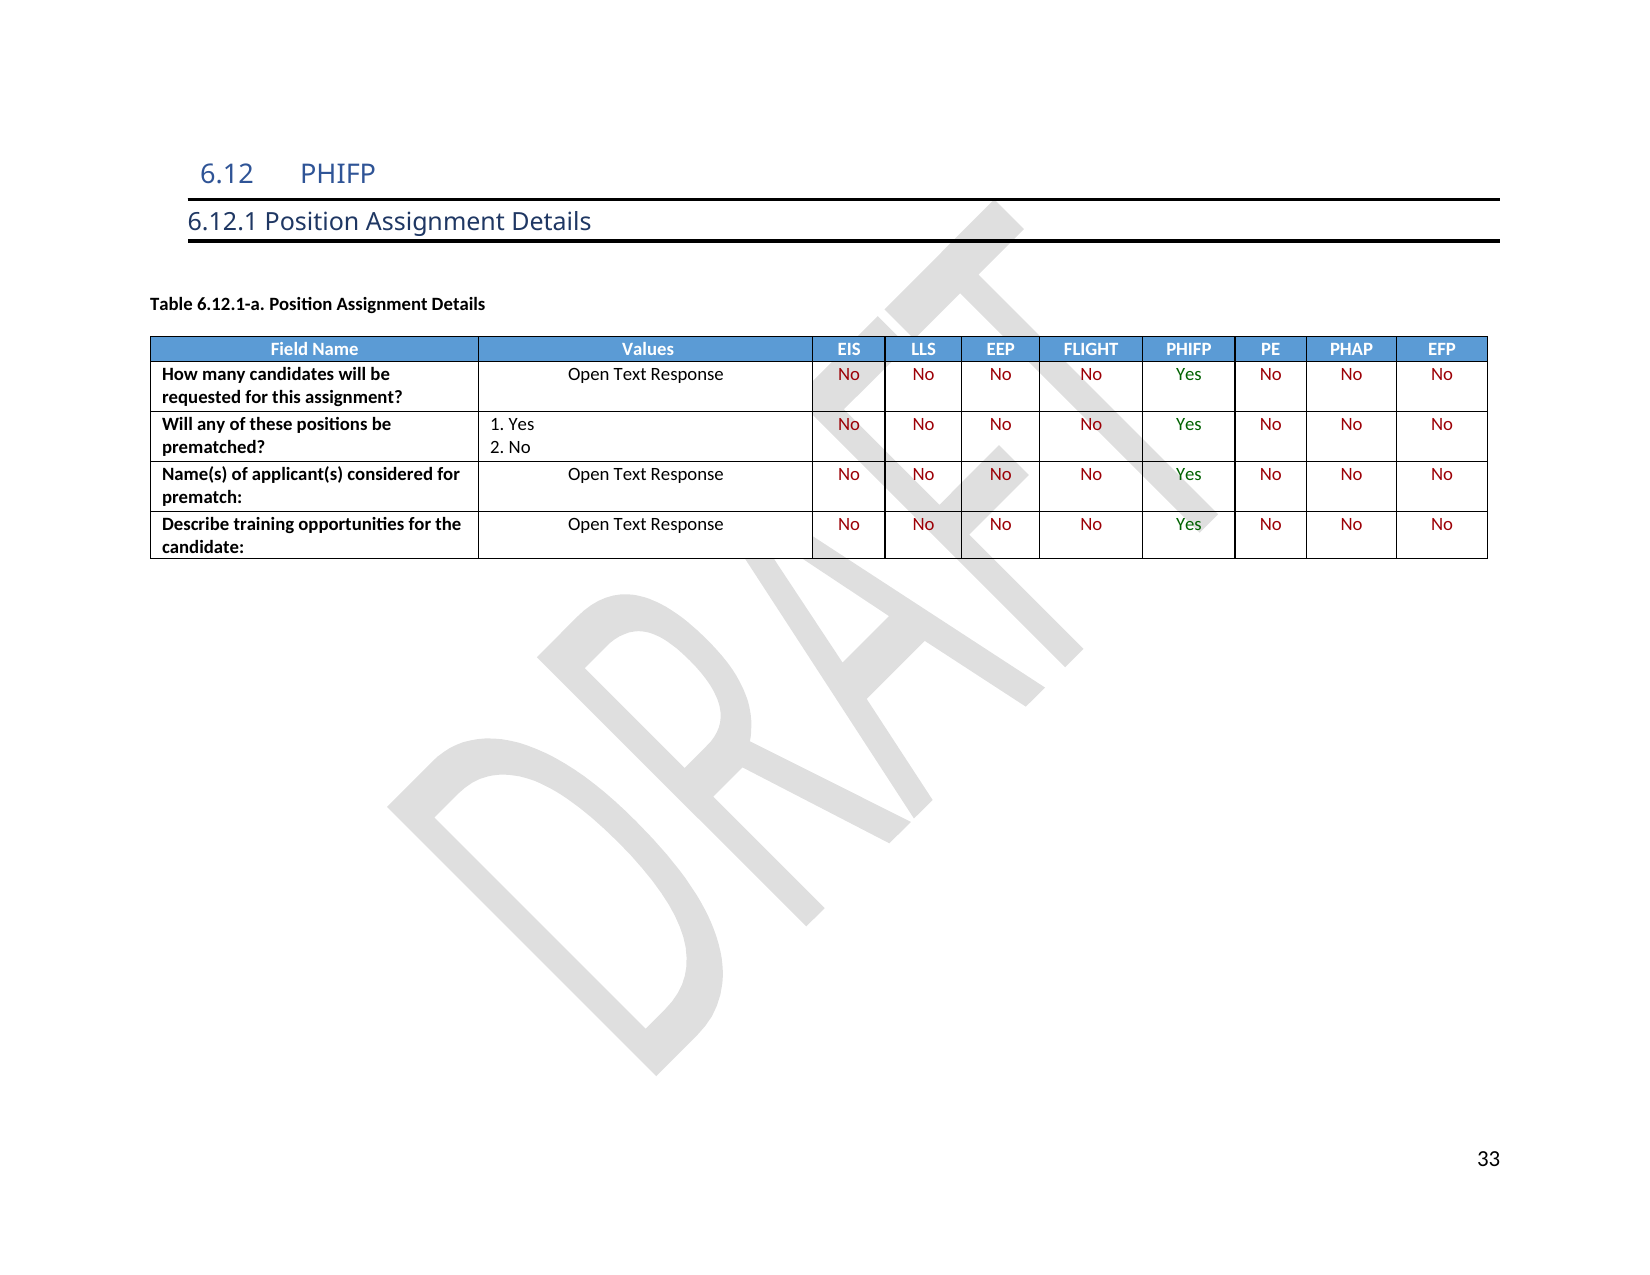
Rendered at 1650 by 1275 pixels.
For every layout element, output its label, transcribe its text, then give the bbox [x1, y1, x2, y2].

table_cell Open Text Response [479, 362, 812, 411]
table_cell No [1397, 512, 1487, 558]
table_cell No [813, 412, 884, 461]
table_cell No [1307, 462, 1396, 511]
table_cell No [1040, 412, 1142, 461]
table_cell No [1236, 462, 1306, 511]
table_cell No [962, 412, 1039, 461]
table_header EEP [962, 337, 1039, 361]
table_cell Yes [1143, 462, 1234, 511]
table_header Values [479, 337, 812, 361]
table_cell No [1307, 412, 1396, 461]
subtitle PHIFP [200, 154, 1500, 191]
table_cell Open Text Response [479, 512, 812, 558]
table_cell No [1307, 362, 1396, 411]
table_cell No [813, 462, 884, 511]
table_cell No [962, 462, 1039, 511]
table_cell No [1397, 462, 1487, 511]
table_cell No [886, 512, 961, 558]
table_header PHAP [1307, 337, 1396, 361]
table_cell How many candidates will be requested for this assignment? [151, 362, 478, 411]
table_cell Yes [1143, 362, 1234, 411]
table_cell Will any of these positions be prematched? [151, 412, 478, 461]
table_cell 1. Yes 2. No [479, 412, 812, 461]
text Table 6.12.1-a. Position Assignment Details [150, 292, 1500, 315]
table_cell No [1397, 412, 1487, 461]
table_cell No [1040, 512, 1142, 558]
table_cell No [1236, 512, 1306, 558]
table_cell No [1040, 462, 1142, 511]
table_cell No [1397, 362, 1487, 411]
table_header FLIGHT [1040, 337, 1142, 361]
table_cell Yes [1143, 412, 1234, 461]
table_cell Name(s) of applicant(s) considered for prematch: [151, 462, 478, 511]
table_cell No [962, 512, 1039, 558]
table_cell No [813, 512, 884, 558]
table_cell No [1040, 362, 1142, 411]
table_header PE [1236, 337, 1306, 361]
table_header PHIFP [1143, 337, 1234, 361]
table_cell No [886, 412, 961, 461]
table_cell No [1307, 512, 1396, 558]
table_header Field Name [151, 337, 478, 361]
table_cell No [813, 362, 884, 411]
table_header EIS [813, 337, 884, 361]
table_cell No [962, 362, 1039, 411]
table_header LLS [886, 337, 961, 361]
table_cell No [1236, 412, 1306, 461]
table_cell No [886, 462, 961, 511]
table_cell Describe training opportunities for the candidate: [151, 512, 478, 558]
table_cell Yes [1143, 512, 1234, 558]
table_cell No [886, 362, 961, 411]
table_cell Open Text Response [479, 462, 812, 511]
subtitle 6.12.1 Position Assignment Details [187, 199, 1500, 243]
table_header EFP [1397, 337, 1487, 361]
table_cell No [1236, 362, 1306, 411]
